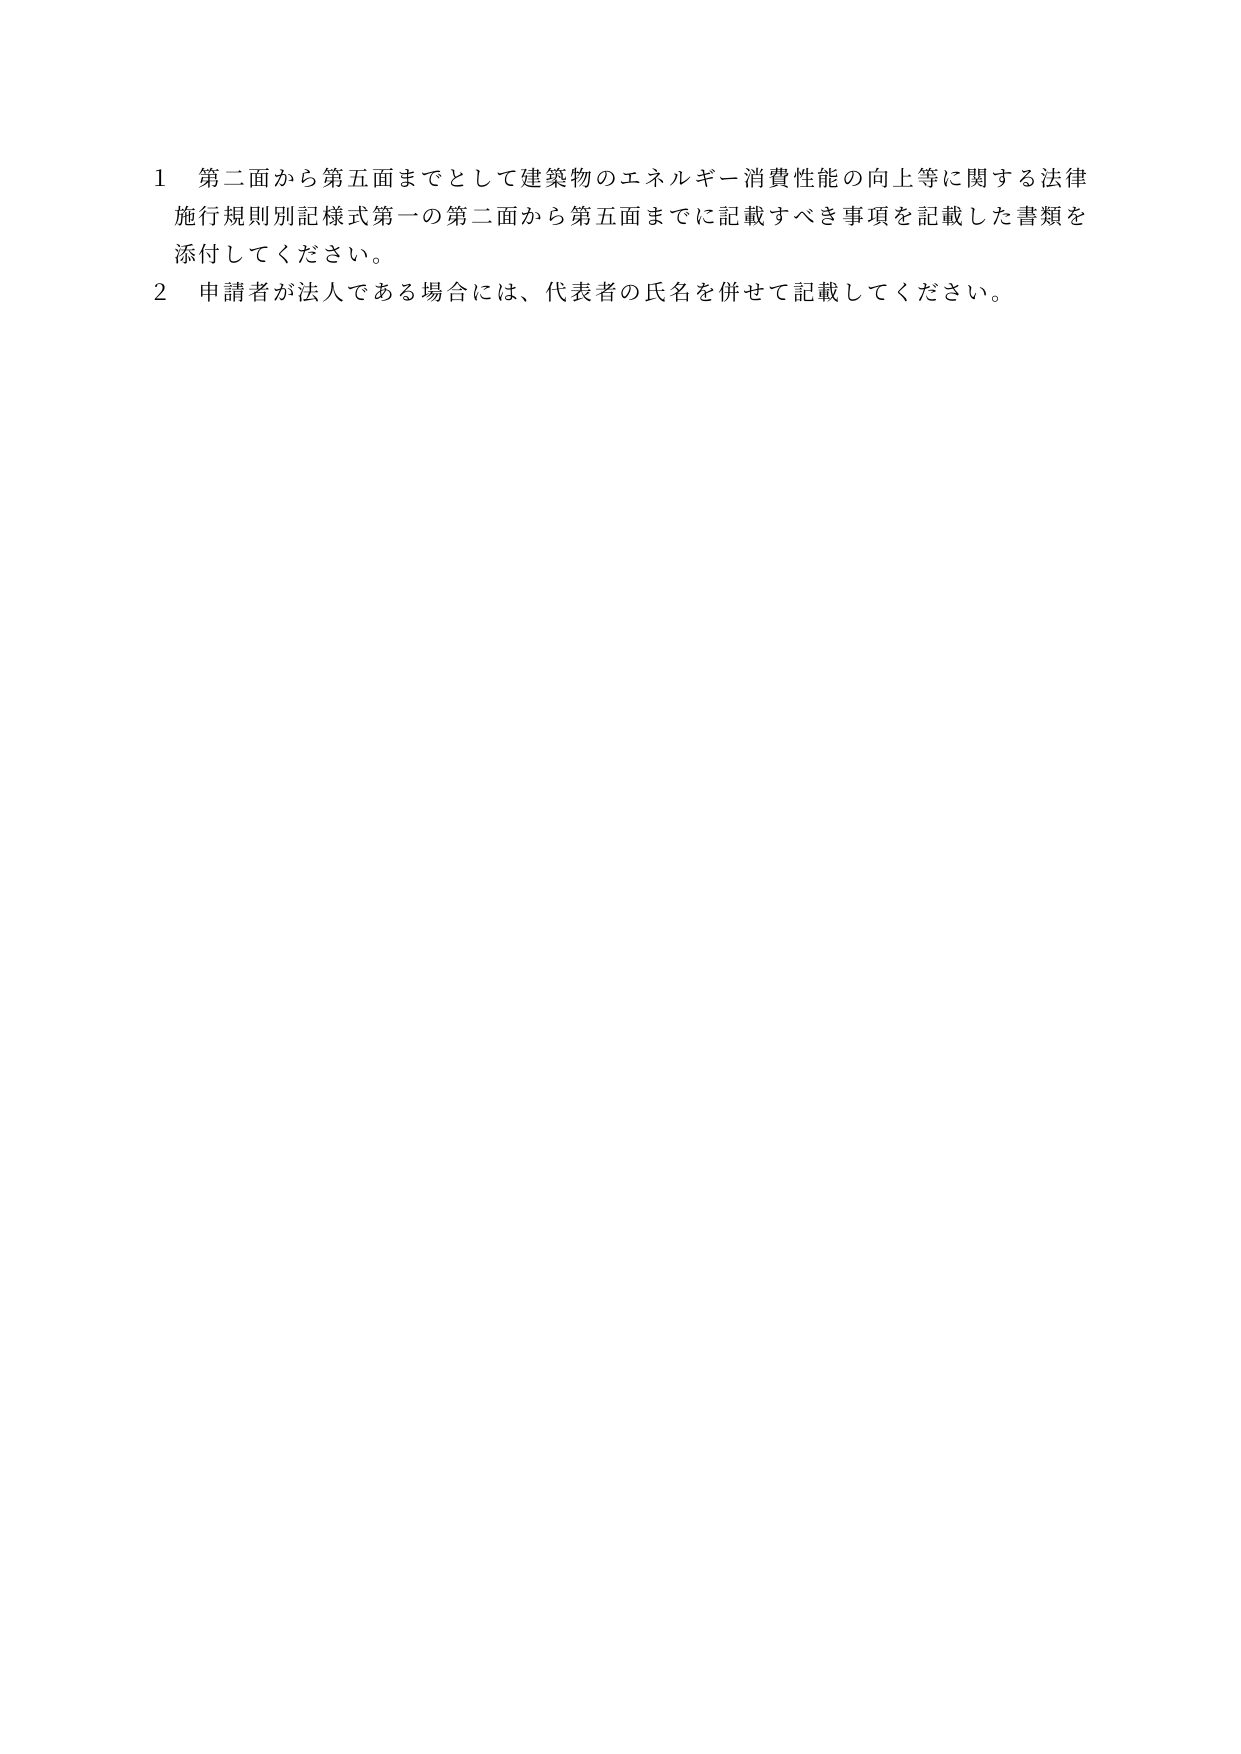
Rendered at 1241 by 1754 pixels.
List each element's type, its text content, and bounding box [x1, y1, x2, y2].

text １ 第二面から第五面までとして建築物のエネルギー消費性能の向上等に関する法律施行規則別記様式第一の第二面から第五面までに記載すべき事項を記載した書類を添付してください。 [147, 158, 1091, 272]
text ２ 申請者が法人である場合には、代表者の氏名を併せて記載してください。 [149, 272, 1091, 310]
